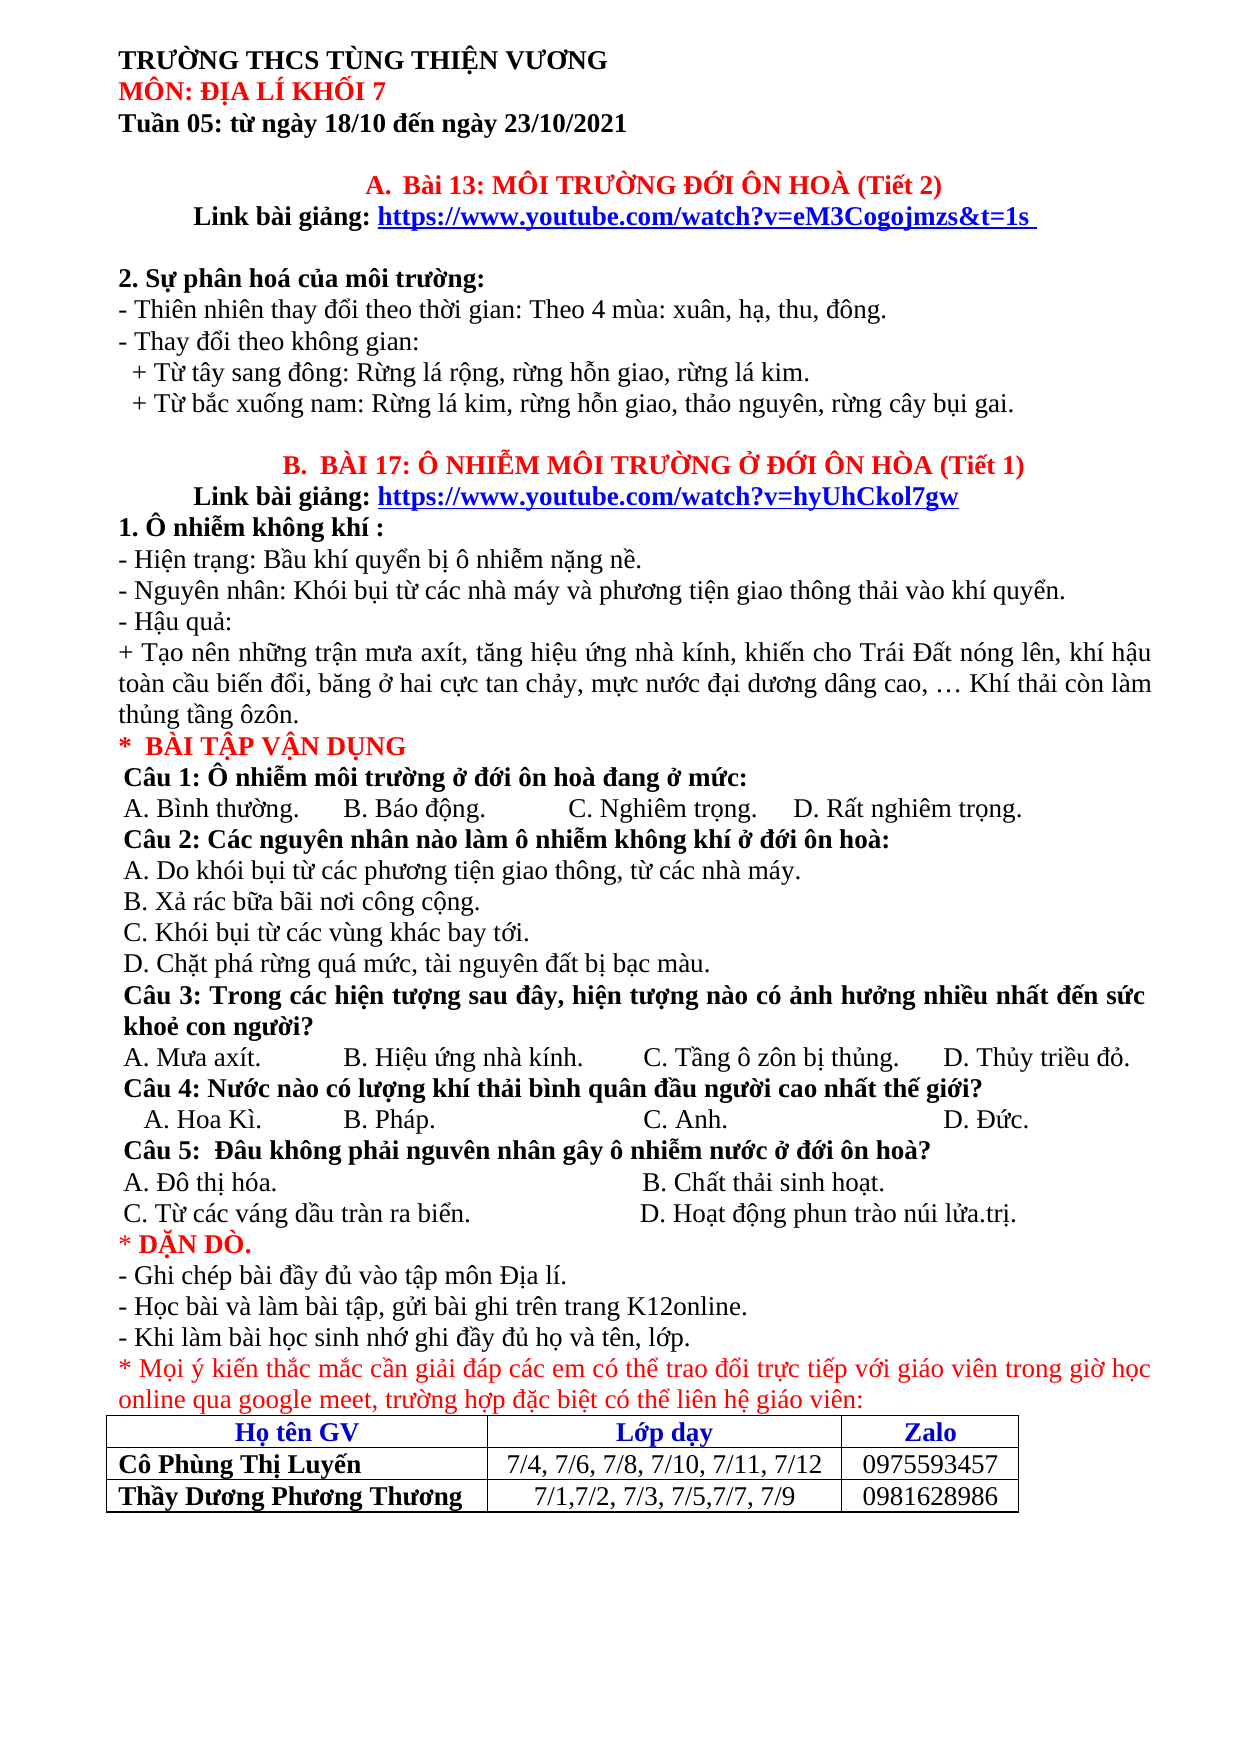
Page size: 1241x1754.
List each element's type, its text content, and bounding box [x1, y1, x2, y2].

text B. Xả rác bữa bãi nơi công cộng. [123, 885, 1147, 916]
text - Thiên nhiên thay đổi theo thời gian: Theo 4 mùa: xuân, hạ, thu, đông. [118, 293, 1152, 325]
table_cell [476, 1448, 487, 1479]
text * DẶN DÒ. [118, 1228, 1152, 1259]
text - Hiện trạng: Bầu khí quyển bị ô nhiễm nặng nề. [118, 543, 1152, 574]
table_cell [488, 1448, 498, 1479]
text MÔN: ĐỊA LÍ KHỐI 7 [118, 76, 1152, 107]
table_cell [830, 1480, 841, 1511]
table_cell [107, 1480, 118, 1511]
list Bài 13: MÔI TRƯỜNG ĐỚI ÔN HOÀ (Tiết 2) [156, 169, 1152, 200]
text - Nguyên nhân: Khói bụi từ các nhà máy và phương tiện giao thông thải vào khí quyển. [118, 574, 1152, 605]
text * BÀI TẬP VẬN DỤNG [118, 729, 1152, 761]
list Link bài giảng: https://www.youtube.com/watch?v=eM3Cogojmzs&t=1s [193, 200, 1152, 231]
text + Từ tây sang đông: Rừng lá rộng, rừng hỗn giao, rừng lá kim. [118, 356, 1152, 387]
text A. Bình thường. B. Báo động. C. Nghiêm trọng. D. Rất nghiêm trọng. [123, 792, 1147, 823]
text - Học bài và làm bài tập, gửi bài ghi trên trang K12online. [118, 1290, 1152, 1321]
text Câu 3: Trong các hiện tượng sau đây, hiện tượng nào có ảnh hưởng nhiều nhất đến sức khoẻ con người? [123, 979, 1147, 1041]
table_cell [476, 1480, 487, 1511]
text A. Do khói bụi từ các phương tiện giao thông, từ các nhà máy. [123, 854, 1147, 885]
list BÀI 17: Ô NHIỄM MÔI TRƯỜNG Ở ĐỚI ÔN HÒA (Tiết 1) [156, 449, 1152, 480]
text C. Từ các váng dầu tràn ra biển. D. Hoạt động phun trào núi lửa.trị. [123, 1197, 1147, 1228]
text 2. Sự phân hoá của môi trường: [118, 262, 1152, 293]
text Câu 2: Các nguyên nhân nào làm ô nhiễm không khí ở đới ôn hoà: [123, 823, 1147, 854]
text Câu 1: Ô nhiễm môi trường ở đới ôn hoà đang ở mức: [123, 761, 1147, 792]
text TRƯỜNG THCS TÙNG THIỆN VƯƠNG [118, 44, 1152, 76]
text - Ghi chép bài đầy đủ vào tập môn Địa lí. [118, 1259, 1152, 1290]
text + Từ bắc xuống nam: Rừng lá kim, rừng hỗn giao, thảo nguyên, rừng cây bụi gai. [118, 387, 1152, 418]
text Câu 4: Nước nào có lượng khí thải bình quân đầu người cao nhất thế giới? [123, 1072, 1147, 1103]
text A. Hoa Kì. B. Pháp. C. Anh. D. Đức. [123, 1103, 1147, 1134]
text A. Đô thị hóa. B. Chất thải sinh hoạt. [123, 1166, 1147, 1197]
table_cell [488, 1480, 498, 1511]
text - Hậu quả: [118, 605, 1152, 636]
text - Thay đổi theo không gian: [118, 325, 1152, 356]
text + Tạo nên những trận mưa axít, tăng hiệu ứng nhà kính, khiến cho Trái Đất nóng lên, khí hậu toàn cầu biến đổi, băng ở hai cực tan chảy, mực nước đại dương dâng cao, … Khí thải còn làm thủng tầng ôzôn. [118, 636, 1152, 729]
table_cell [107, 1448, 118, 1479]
text Tuần 05: từ ngày 18/10 đến ngày 23/10/2021 [118, 107, 1152, 138]
text - Khi làm bài học sinh nhớ ghi đầy đủ họ và tên, lớp. [118, 1321, 1152, 1352]
text D. Chặt phá rừng quá mức, tài nguyên đất bị bạc màu. [123, 948, 1147, 979]
text 1. Ô nhiễm không khí : [118, 512, 1152, 543]
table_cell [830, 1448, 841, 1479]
text A. Mưa axít. B. Hiệu ứng nhà kính. C. Tầng ô zôn bị thủng. D. Thủy triều đỏ. [123, 1041, 1147, 1072]
text Câu 5: Đâu không phải nguvên nhân gây ô nhiễm nước ở đới ôn hoà? [123, 1134, 1147, 1166]
text C. Khói bụi từ các vùng khác bay tới. [123, 916, 1147, 948]
text * Mọi ý kiến thắc mắc cần giải đáp các em có thể trao đổi trực tiếp với giáo viên trong giờ học online qua google meet, trường hợp đặc biệt có thể liên hệ giáo viên: [118, 1352, 1152, 1415]
list Link bài giảng: https://www.youtube.com/watch?v=hyUhCkol7gw [193, 480, 1152, 512]
